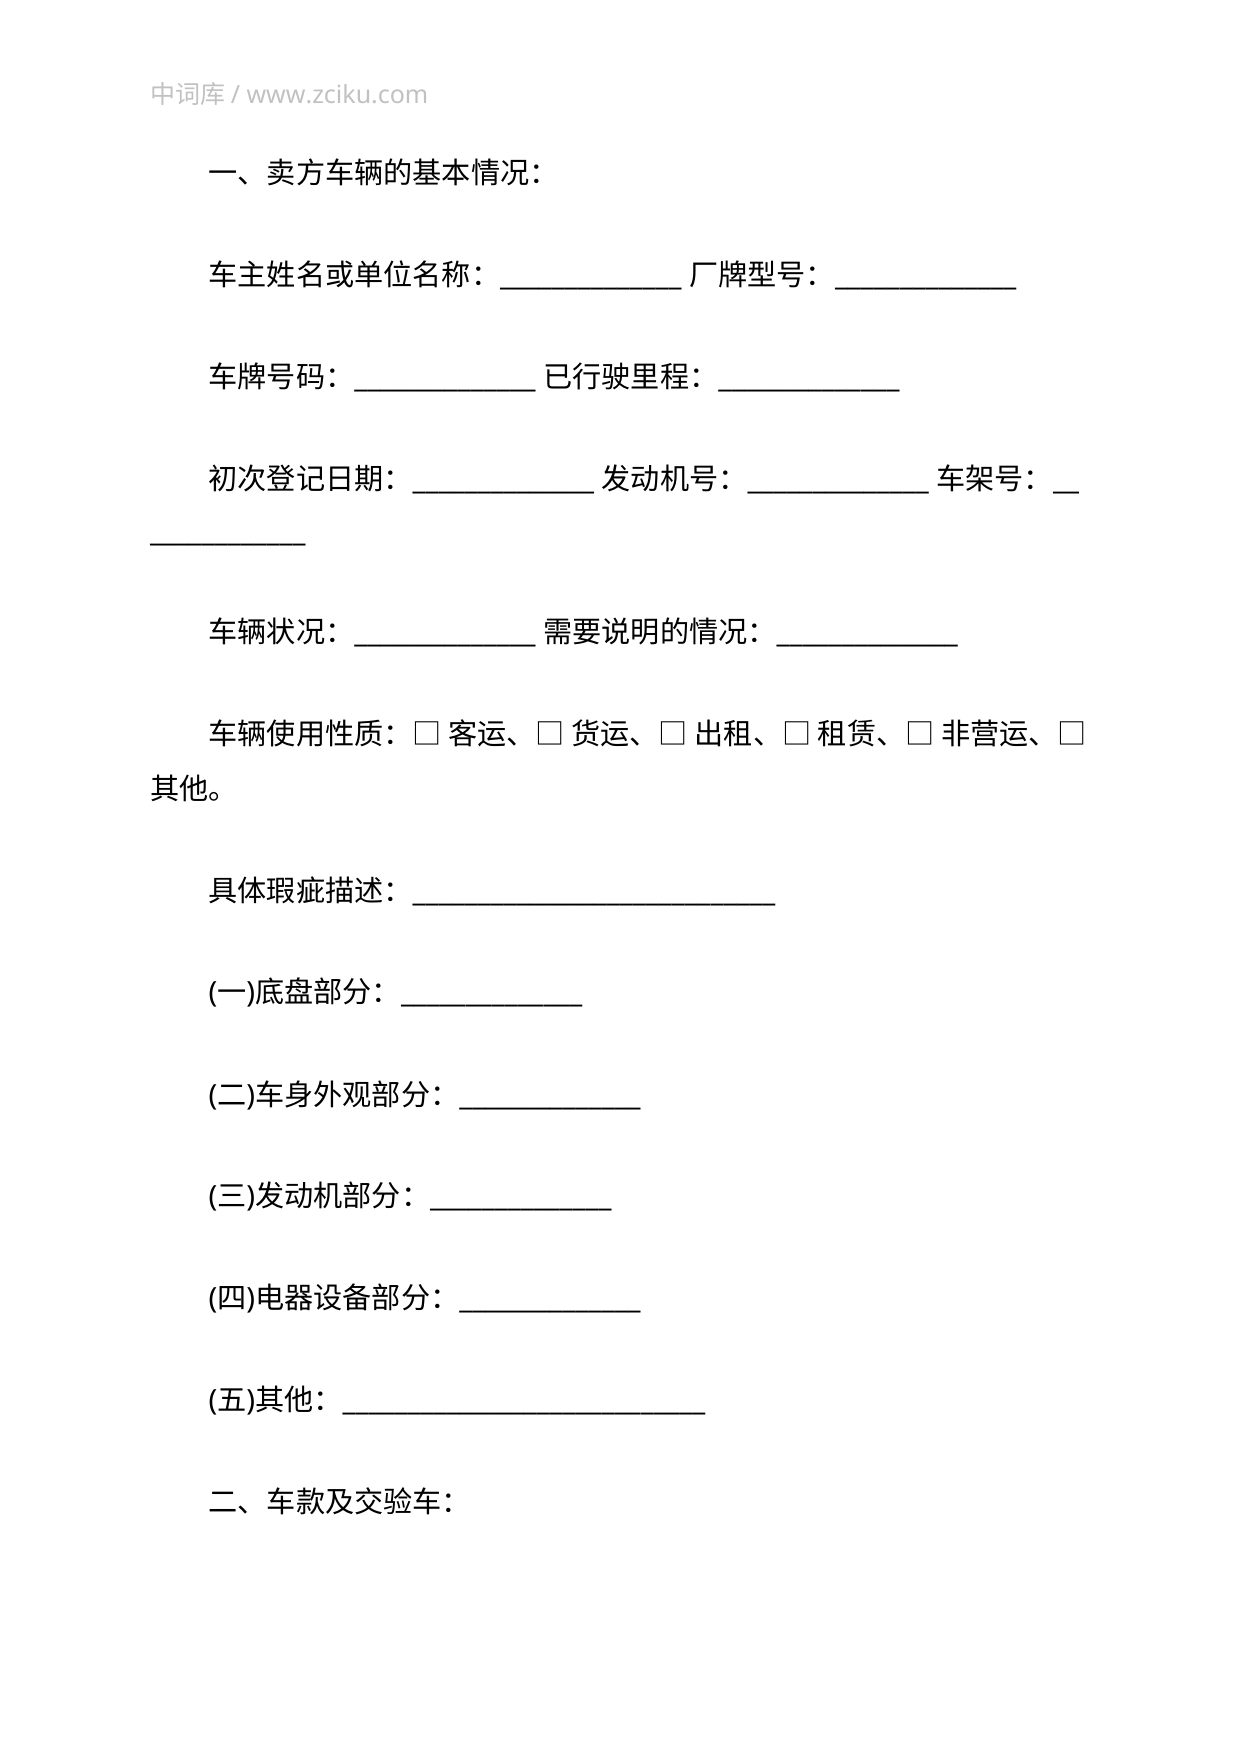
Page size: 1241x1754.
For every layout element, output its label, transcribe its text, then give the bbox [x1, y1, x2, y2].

text 二、车款及交验车： [150, 1479, 1090, 1521]
text (五)其他：____________________________ [150, 1377, 1090, 1419]
text 一、卖方车辆的基本情况： [150, 150, 1090, 192]
text 车主姓名或单位名称：______________ 厂牌型号：______________ [150, 252, 1090, 294]
text (二)车身外观部分：______________ [150, 1071, 1090, 1113]
text 车牌号码：______________ 已行驶里程：______________ [150, 354, 1090, 396]
text 具体瑕疵描述：____________________________ [150, 867, 1090, 909]
text (四)电器设备部分：______________ [150, 1275, 1090, 1317]
text (一)底盘部分：______________ [150, 969, 1090, 1011]
text 车辆使用性质：□ 客运、□ 货运、□ 出租、□ 租赁、□ 非营运、□ 其他。 [150, 710, 1090, 808]
text 车辆状况：______________ 需要说明的情况：______________ [150, 608, 1090, 651]
text (三)发动机部分：______________ [150, 1173, 1090, 1215]
text 初次登记日期：______________ 发动机号：______________ 车架号：______________ [150, 456, 1090, 550]
